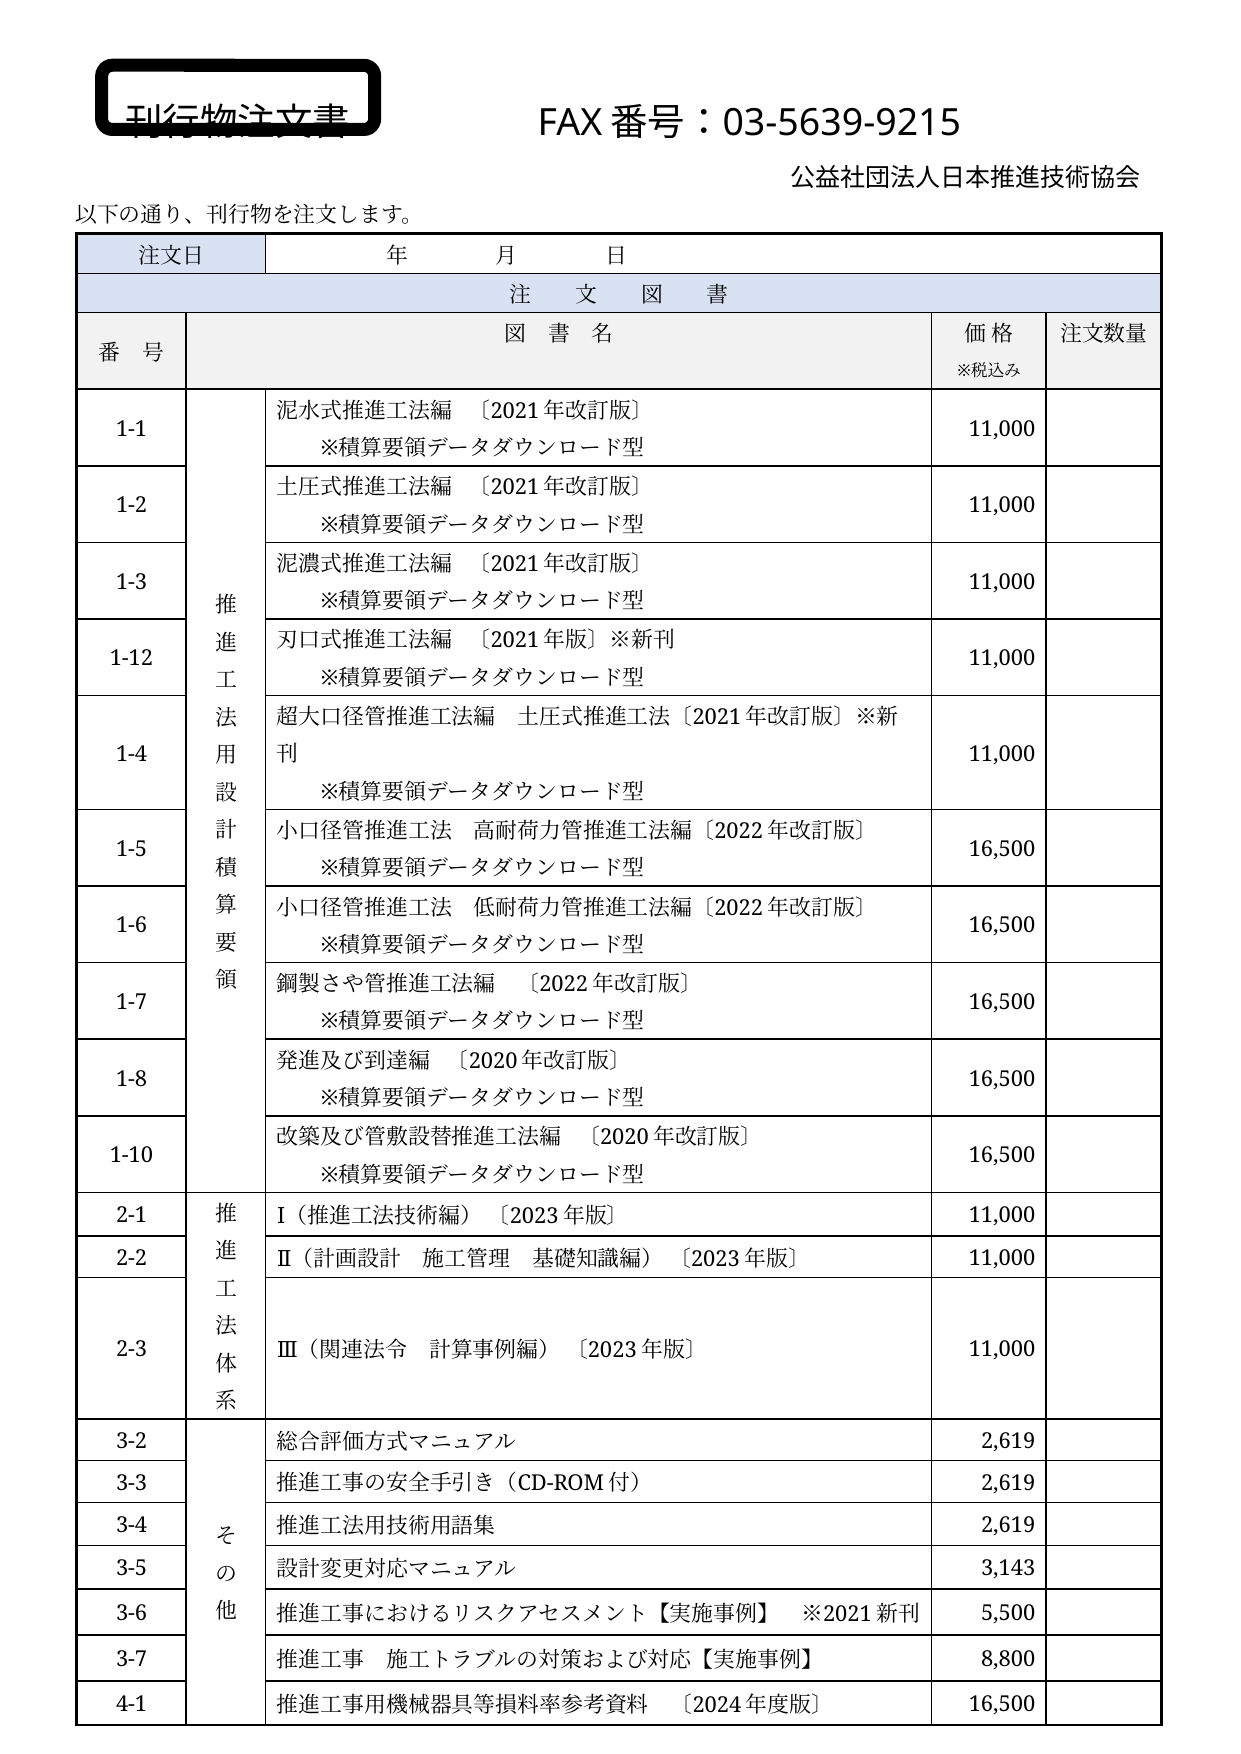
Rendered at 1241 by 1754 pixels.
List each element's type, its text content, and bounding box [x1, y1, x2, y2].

table_header 年 月 日 [266, 235, 1160, 273]
table_cell 1-4 [78, 696, 185, 809]
table_cell [1047, 1117, 1160, 1191]
text 公益社団法人日本推進技術協会 [75, 157, 1140, 194]
table_cell [1047, 1636, 1160, 1680]
table_cell 16,500 [932, 810, 1045, 885]
table_cell 番 号 [78, 313, 185, 388]
table_cell 16,500 [932, 887, 1045, 962]
table_cell 11,000 [932, 620, 1045, 694]
table_cell 3-3 [78, 1461, 185, 1502]
table_cell [1047, 963, 1160, 1038]
table_cell [1047, 1590, 1160, 1634]
table_cell [1047, 1237, 1160, 1276]
table_cell [1047, 467, 1160, 541]
table_cell [1047, 620, 1160, 694]
table_cell [1047, 543, 1160, 618]
table_cell 2-2 [78, 1237, 185, 1276]
table_cell 注文数量 [1047, 313, 1160, 388]
table_cell 鋼製さや管推進工法編 〔2022年改訂版〕 ※積算要領データダウンロード型 [266, 963, 931, 1038]
table_cell [1047, 1040, 1160, 1115]
table_cell 1-2 [78, 467, 185, 541]
table_cell 推 進 工 法 体 系 [187, 1193, 265, 1418]
table_cell 1-6 [78, 887, 185, 962]
table_cell 1-7 [78, 963, 185, 1038]
table_cell 推進工事の安全手引き（CD-ROM付） [266, 1461, 931, 1502]
table_cell [1047, 696, 1160, 809]
text 刊行物注文書 FAX番号：03-5639-9215 [75, 82, 1115, 157]
table_cell 16,500 [932, 1117, 1045, 1191]
table_cell 刃口式推進工法編 〔2021年版〕※新刊 ※積算要領データダウンロード型 [266, 620, 931, 694]
table_cell 超大口径管推進工法編 土圧式推進工法〔2021年改訂版〕※新刊 ※積算要領データダウンロード型 [266, 696, 931, 809]
table_cell 3-6 [78, 1590, 185, 1634]
table_cell 11,000 [932, 390, 1045, 465]
table_cell 設計変更対応マニュアル [266, 1546, 931, 1588]
table_cell 価 格 ※税込み [932, 313, 1045, 388]
table_cell 3-2 [78, 1420, 185, 1459]
table_cell 8,800 [932, 1636, 1045, 1680]
table_cell [1047, 887, 1160, 962]
table_cell 1-3 [78, 543, 185, 618]
table_cell 推進工法用技術用語集 [266, 1503, 931, 1544]
table_cell 11,000 [932, 1278, 1045, 1418]
table_cell [1047, 1420, 1160, 1459]
table_cell 2-3 [78, 1278, 185, 1418]
table_cell 3-7 [78, 1636, 185, 1680]
table_cell 16,500 [932, 1040, 1045, 1115]
table_cell 発進及び到達編 〔2020年改訂版〕 ※積算要領データダウンロード型 [266, 1040, 931, 1115]
table_cell Ⅲ（関連法令 計算事例編） 〔2023年版〕 [266, 1278, 931, 1418]
table_cell 4-1 [78, 1682, 185, 1724]
table_header 注文日 [78, 235, 265, 273]
table_cell 総合評価方式マニュアル [266, 1420, 931, 1459]
table_cell 5,500 [932, 1590, 1045, 1634]
table_cell 2-1 [78, 1193, 185, 1235]
table_cell 11,000 [932, 467, 1045, 541]
table_cell [1047, 1278, 1160, 1418]
table_cell 3,143 [932, 1546, 1045, 1588]
table_cell Ⅰ（推進工法技術編） 〔2023年版〕 [266, 1193, 931, 1235]
table_cell 泥水式推進工法編 〔2021年改訂版〕 ※積算要領データダウンロード型 [266, 390, 931, 465]
text 以下の通り、刊行物を注文します。 [75, 194, 1165, 232]
table_cell 1-8 [78, 1040, 185, 1115]
table_cell [1047, 390, 1160, 465]
table_cell 1-10 [78, 1117, 185, 1191]
table_cell Ⅱ（計画設計 施工管理 基礎知識編） 〔2023年版〕 [266, 1237, 931, 1276]
table_cell 3-4 [78, 1503, 185, 1544]
table_cell 16,500 [932, 1682, 1045, 1724]
table_cell 図 書 名 [187, 313, 931, 388]
table_cell 注 文 図 書 [78, 274, 1160, 312]
table_cell 2,619 [932, 1503, 1045, 1544]
table_cell [1047, 810, 1160, 885]
table_cell 改築及び管敷設替推進工法編 〔2020年改訂版〕 ※積算要領データダウンロード型 [266, 1117, 931, 1191]
table_cell 3-5 [78, 1546, 185, 1588]
table_cell 土圧式推進工法編 〔2021年改訂版〕 ※積算要領データダウンロード型 [266, 467, 931, 541]
table_cell 小口径管推進工法 低耐荷力管推進工法編〔2022年改訂版〕 ※積算要領データダウンロード型 [266, 887, 931, 962]
table_cell 11,000 [932, 696, 1045, 809]
table_cell 2,619 [932, 1461, 1045, 1502]
table_cell 泥濃式推進工法編 〔2021年改訂版〕 ※積算要領データダウンロード型 [266, 543, 931, 618]
table_cell そ の 他 [187, 1420, 265, 1724]
table_cell 11,000 [932, 1193, 1045, 1235]
table_cell [1047, 1503, 1160, 1544]
table_cell [1047, 1682, 1160, 1724]
table_cell 2,619 [932, 1420, 1045, 1459]
table_cell 小口径管推進工法 高耐荷力管推進工法編〔2022年改訂版〕 ※積算要領データダウンロード型 [266, 810, 931, 885]
table_cell [1047, 1461, 1160, 1502]
table_cell 推進工事におけるリスクアセスメント【実施事例】 ※2021新刊 [266, 1590, 931, 1634]
table_cell 16,500 [932, 963, 1045, 1038]
table_cell 推 進 工 法 用 設 計 積 算 要 領 [187, 390, 265, 1191]
table_cell 11,000 [932, 1237, 1045, 1276]
table_cell 1-1 [78, 390, 185, 465]
table_cell 推進工事 施工トラブルの対策および対応【実施事例】 [266, 1636, 931, 1680]
table_cell [1047, 1546, 1160, 1588]
table_cell 1-12 [78, 620, 185, 694]
table_cell [1047, 1193, 1160, 1235]
table_cell 11,000 [932, 543, 1045, 618]
table_cell 推進工事用機械器具等損料率参考資料 〔2024年度版〕 [266, 1682, 931, 1724]
table_cell 1-5 [78, 810, 185, 885]
